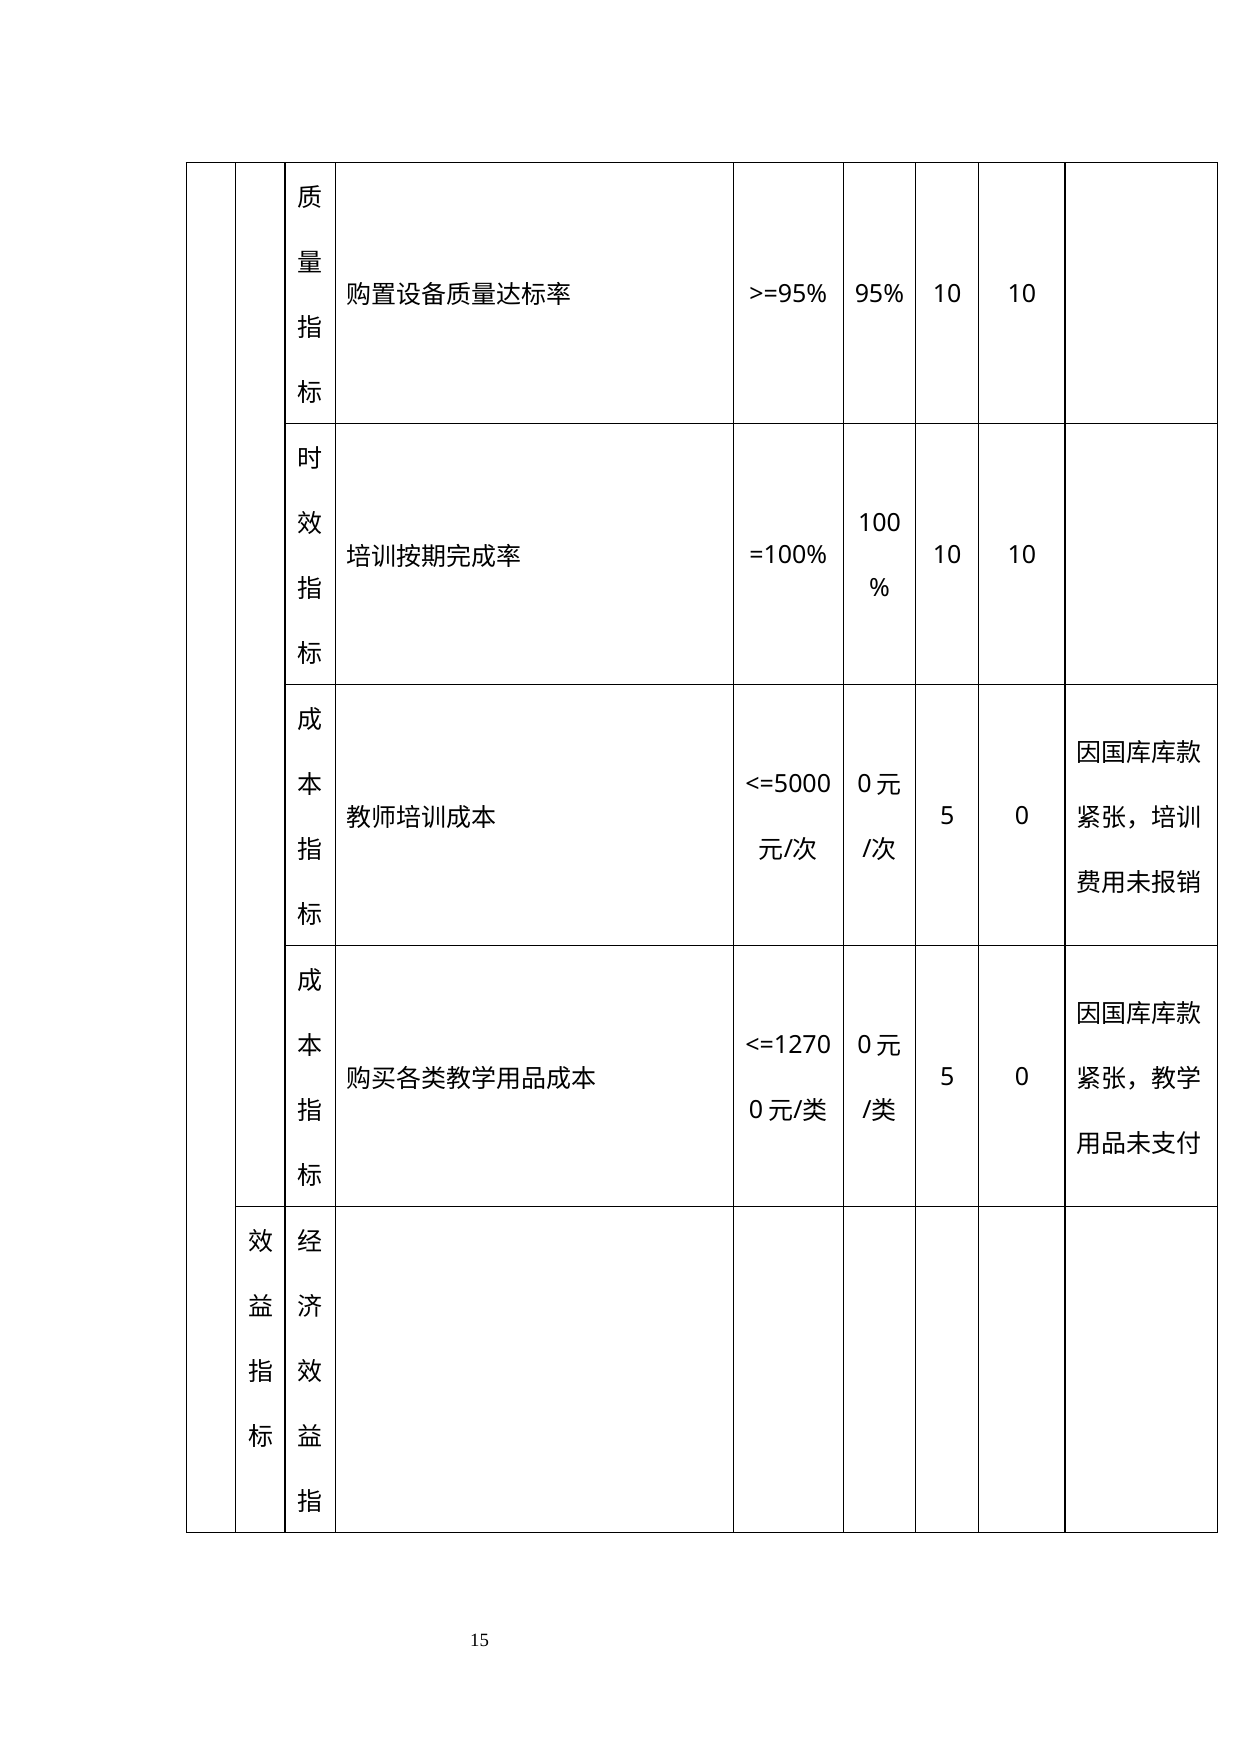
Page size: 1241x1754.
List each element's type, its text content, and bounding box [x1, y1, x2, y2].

table_cell [336, 1207, 733, 1532]
table_cell 购买各类教学用品成本 [336, 946, 733, 1206]
table_cell 5 [916, 946, 978, 1206]
table_cell 培训按期完成率 [336, 424, 733, 684]
table_cell 时效指标 [286, 424, 335, 684]
table_cell 10 [979, 163, 1064, 423]
table_cell [979, 1207, 1064, 1532]
table_cell <=12700元/类 [734, 946, 843, 1206]
table_cell 经济效益指标 [286, 1207, 335, 1532]
table_cell =100% [734, 424, 843, 684]
table_cell 质量指标 [286, 163, 335, 423]
table_cell 因国库库款紧张，培训费用未报销 [1066, 685, 1217, 945]
table_cell [916, 1207, 978, 1532]
table_cell 因国库库款紧张，教学用品未支付 [1066, 946, 1217, 1206]
table_cell 5 [916, 685, 978, 945]
table_cell [1066, 1207, 1217, 1532]
table_cell 效益指标 [236, 1207, 284, 1532]
table_cell 成本指标 [286, 946, 335, 1206]
table_cell <=5000元/次 [734, 685, 843, 945]
table_cell 95% [844, 163, 915, 423]
table_cell 100% [844, 424, 915, 684]
table_cell [844, 1207, 915, 1532]
table_cell >=95% [734, 163, 843, 423]
table_cell 0元/次 [844, 685, 915, 945]
table_cell 10 [916, 424, 978, 684]
table_cell 0元/类 [844, 946, 915, 1206]
table_cell [1066, 163, 1217, 423]
table_cell 教师培训成本 [336, 685, 733, 945]
table_cell 0 [979, 685, 1064, 945]
table_cell 购置设备质量达标率 [336, 163, 733, 423]
table_cell [1066, 424, 1217, 684]
table_cell 成本指标 [286, 685, 335, 945]
table_cell [734, 1207, 843, 1532]
table_cell 10 [916, 163, 978, 423]
table_cell 10 [979, 424, 1064, 684]
table_cell 0 [979, 946, 1064, 1206]
